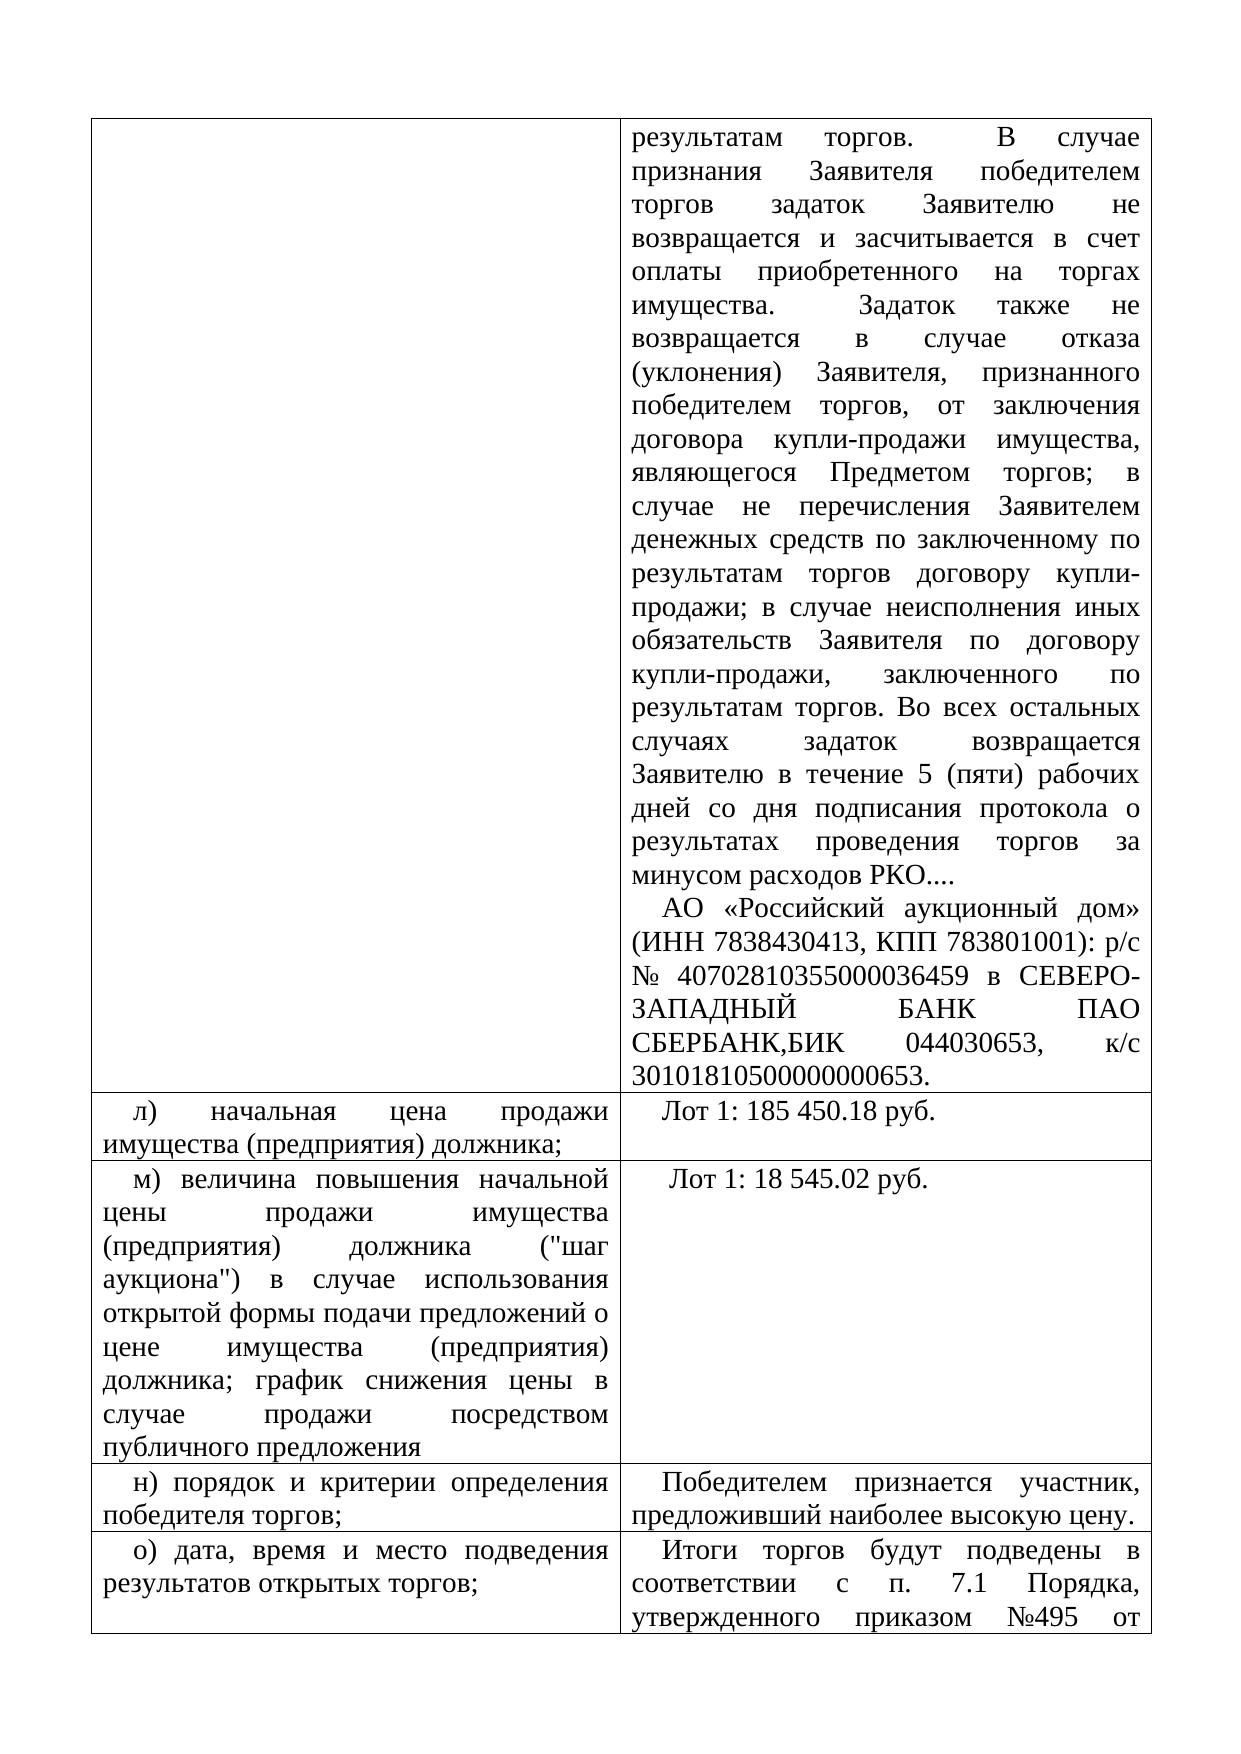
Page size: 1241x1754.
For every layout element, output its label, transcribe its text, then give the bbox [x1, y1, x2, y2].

table_cell Победителем признается участник, предложивший наиболее высокую цену. [621, 1464, 1151, 1531]
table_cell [621, 119, 1151, 1092]
table_cell Лот 1: 18 545.02 руб. [621, 1161, 1151, 1463]
table_cell Лот 1: 185 450.18 руб. [621, 1093, 1151, 1160]
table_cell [621, 1532, 1151, 1633]
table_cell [92, 119, 620, 1092]
table_cell л) начальная цена продажи имущества (предприятия) должника; [92, 1093, 620, 1160]
table_cell м) величина повышения начальной цены продажи имущества (предприятия) должника ("шаг аукциона") в случае использования открытой формы подачи предложений о цене имущества (предприятия) должника; график снижения цены в случае продажи посредством публичного предложения [92, 1161, 620, 1463]
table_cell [92, 1532, 620, 1633]
table_cell н) порядок и критерии определения победителя торгов; [92, 1464, 620, 1531]
